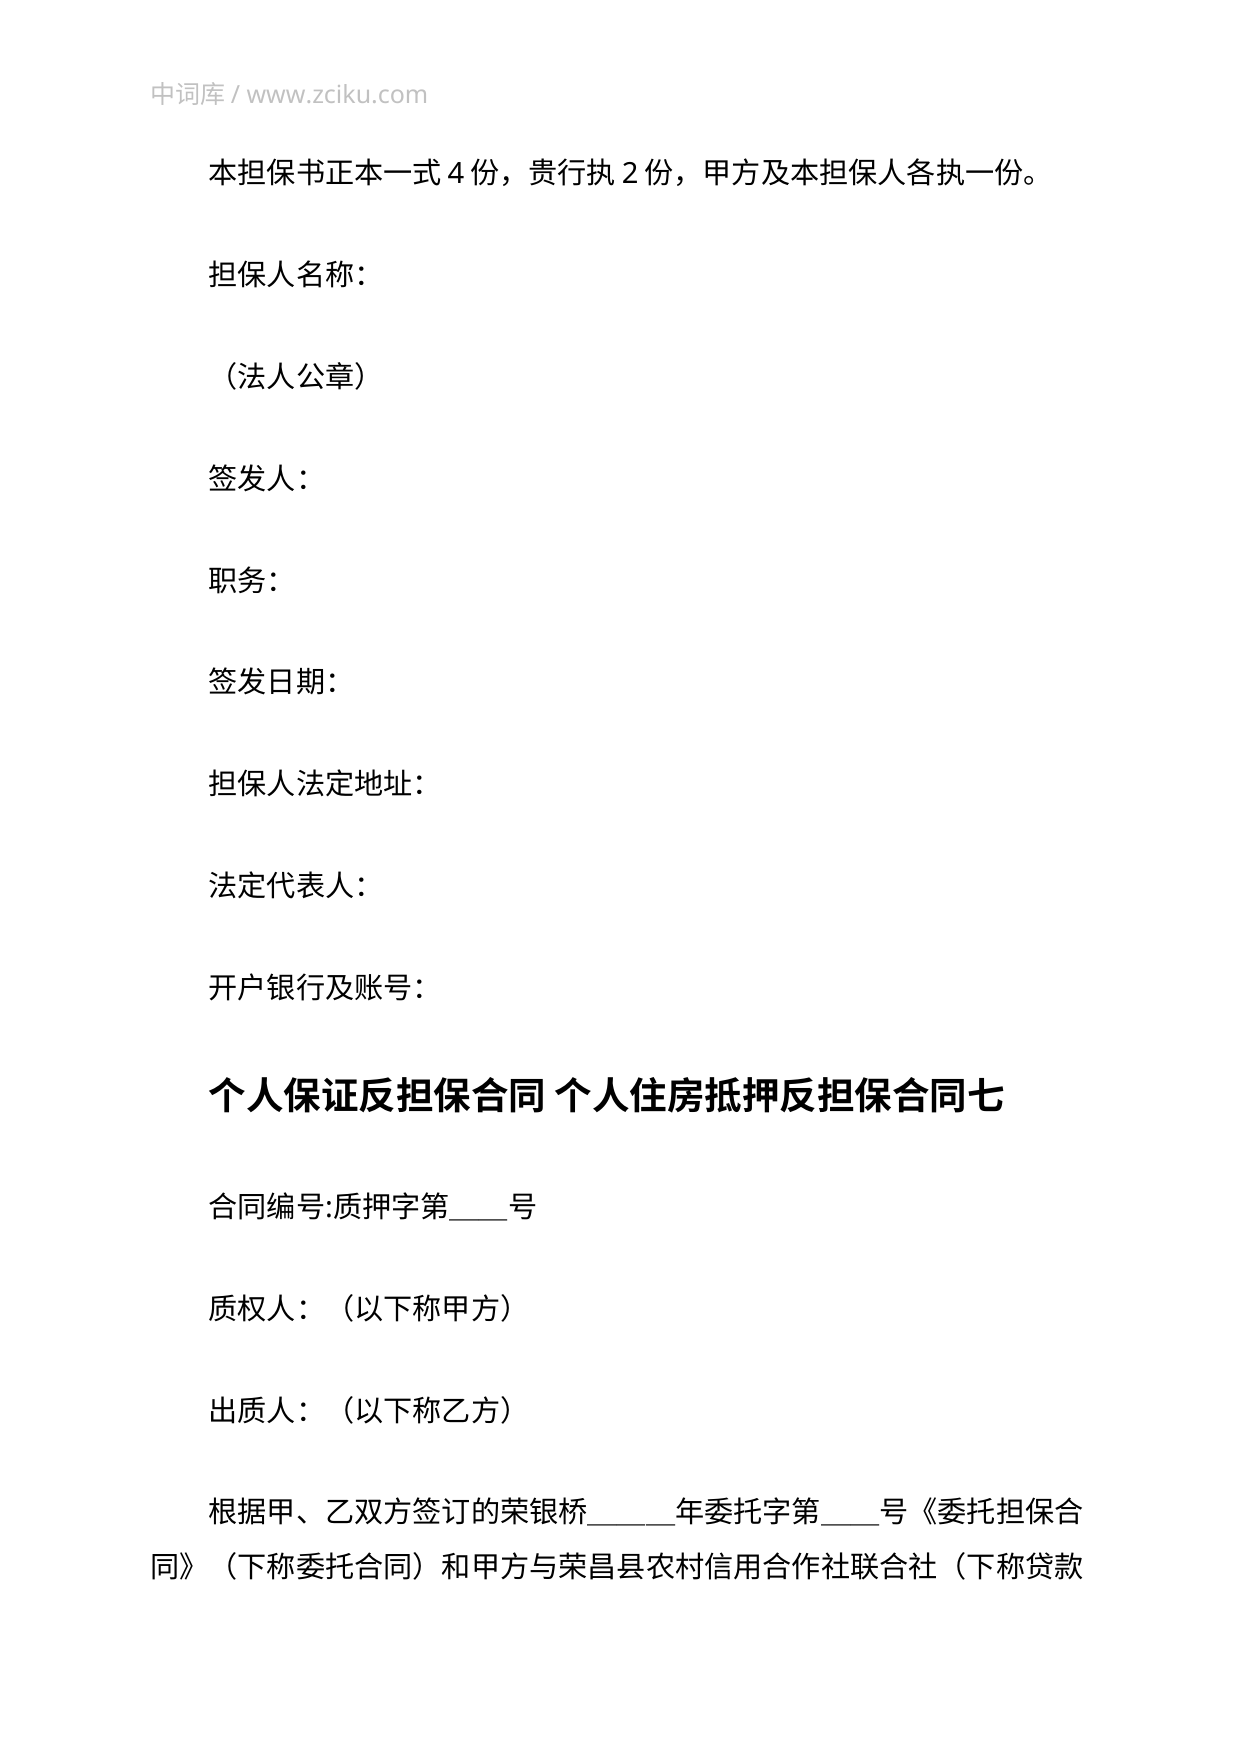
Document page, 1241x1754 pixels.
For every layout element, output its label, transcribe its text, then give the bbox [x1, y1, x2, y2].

text 法定代表人： [150, 863, 1090, 905]
text 合同编号:质押字第＿＿号 [150, 1183, 1090, 1226]
text 职务： [150, 557, 1090, 599]
text 签发人： [150, 456, 1090, 498]
text 担保人名称： [150, 252, 1090, 294]
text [150, 1489, 1090, 1586]
text 担保人法定地址： [150, 761, 1090, 803]
text 质权人：（以下称甲方） [150, 1286, 1090, 1328]
text 出质人：（以下称乙方） [150, 1387, 1090, 1429]
text （法人公章） [150, 354, 1090, 396]
text 本担保书正本一式4份，贵行执2份，甲方及本担保人各执一份。 [150, 150, 1090, 192]
text 个人保证反担保合同 个人住房抵押反担保合同七 [150, 1066, 1090, 1120]
text 开户银行及账号： [150, 964, 1090, 1007]
text 签发日期： [150, 659, 1090, 701]
